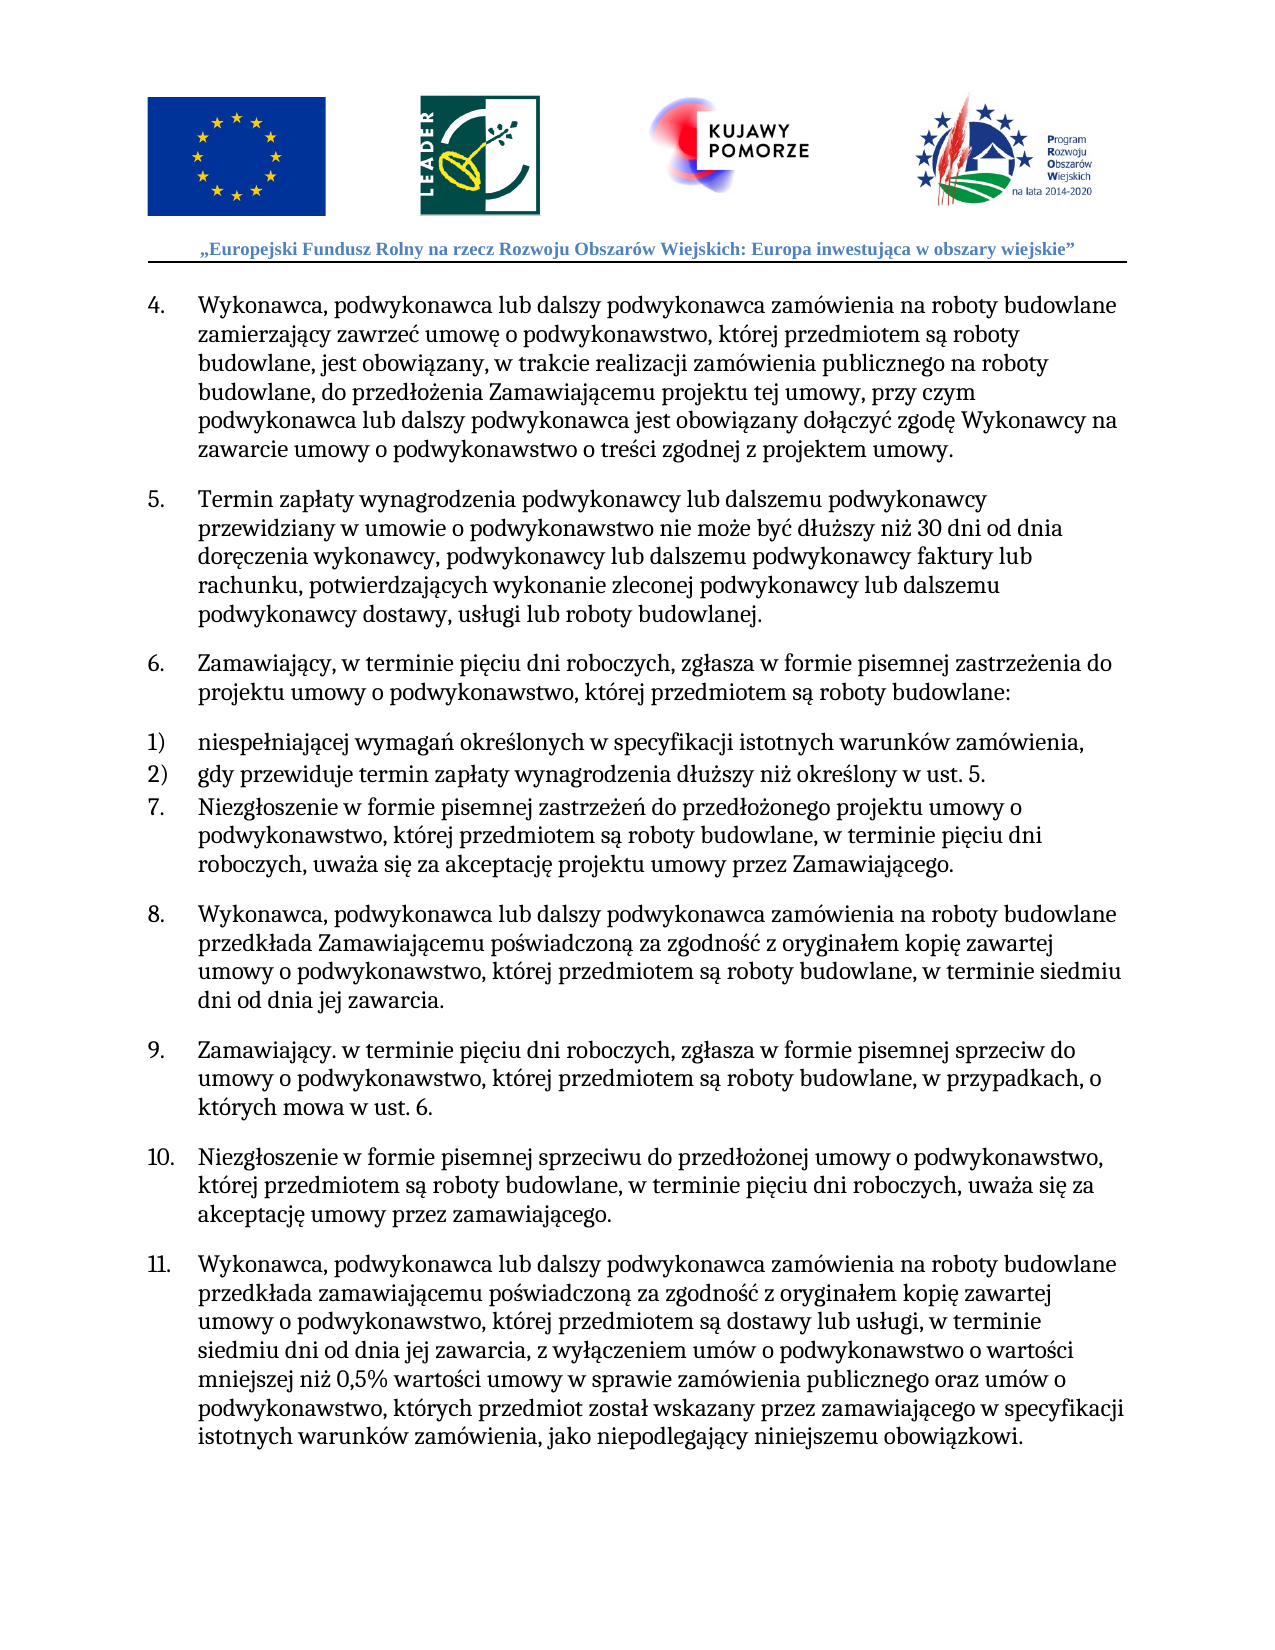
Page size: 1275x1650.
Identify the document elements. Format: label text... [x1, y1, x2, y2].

picture [147, 97, 326, 216]
list Termin zapłaty wynagrodzenia podwykonawcy lub dalszemu podwykonawcy przewidziany w umowie o podwykonawstwo nie może być dłuższy niż 30 dni od dnia doręczenia wykonawcy, podwykonawcy lub dalszemu podwykonawcy faktury lub rachunku, potwierdzających wykonanie zleconej podwykonawcy lub dalszemu podwykonawcy dostawy, usługi lub roboty budowlanej. [148, 485, 1127, 628]
list Wykonawca, podwykonawca lub dalszy podwykonawca zamówienia na roboty budowlane przedkłada Zamawiającemu poświadczoną za zgodność z oryginałem kopię zawartej umowy o podwykonawstwo, której przedmiotem są roboty budowlane, w terminie siedmiu dni od dnia jej zawarcia. [148, 900, 1127, 1015]
picture [419, 95, 542, 216]
list Niezgłoszenie w formie pisemnej zastrzeżeń do przedłożonego projektu umowy o podwykonawstwo, której przedmiotem są roboty budowlane, w terminie pięciu dni roboczych, uważa się za akceptację projektu umowy przez Zamawiającego. [148, 793, 1127, 879]
list Niezgłoszenie w formie pisemnej sprzeciwu do przedłożonej umowy o podwykonawstwo, której przedmiotem są roboty budowlane, w terminie pięciu dni roboczych, uważa się za akceptację umowy przez zamawiającego. [148, 1143, 1127, 1229]
list Wykonawca, podwykonawca lub dalszy podwykonawca zamówienia na roboty budowlane zamierzający zawrzeć umowę o podwykonawstwo, której przedmiotem są roboty budowlane, jest obowiązany, w trakcie realizacji zamówienia publicznego na roboty budowlane, do przedłożenia Zamawiającemu projektu tej umowy, przy czym podwykonawca lub dalszy podwykonawca jest obowiązany dołączyć zgodę Wykonawcy na zawarcie umowy o podwykonawstwo o treści zgodnej z projektem umowy. [148, 291, 1127, 464]
list gdy przewiduje termin zapłaty wynagrodzenia dłuższy niż określony w ust. 5. [148, 760, 1127, 789]
picture [907, 86, 1106, 216]
picture [593, 73, 877, 216]
list Zamawiający. w terminie pięciu dni roboczych, zgłasza w formie pisemnej sprzeciw do umowy o podwykonawstwo, której przedmiotem są roboty budowlane, w przypadkach, o których mowa w ust. 6. [148, 1036, 1127, 1122]
list niespełniającej wymagań określonych w specyfikacji istotnych warunków zamówienia, [148, 728, 1127, 756]
list Zamawiający, w terminie pięciu dni roboczych, zgłasza w formie pisemnej zastrzeżenia do projektu umowy o podwykonawstwo, której przedmiotem są roboty budowlane: [148, 649, 1127, 707]
